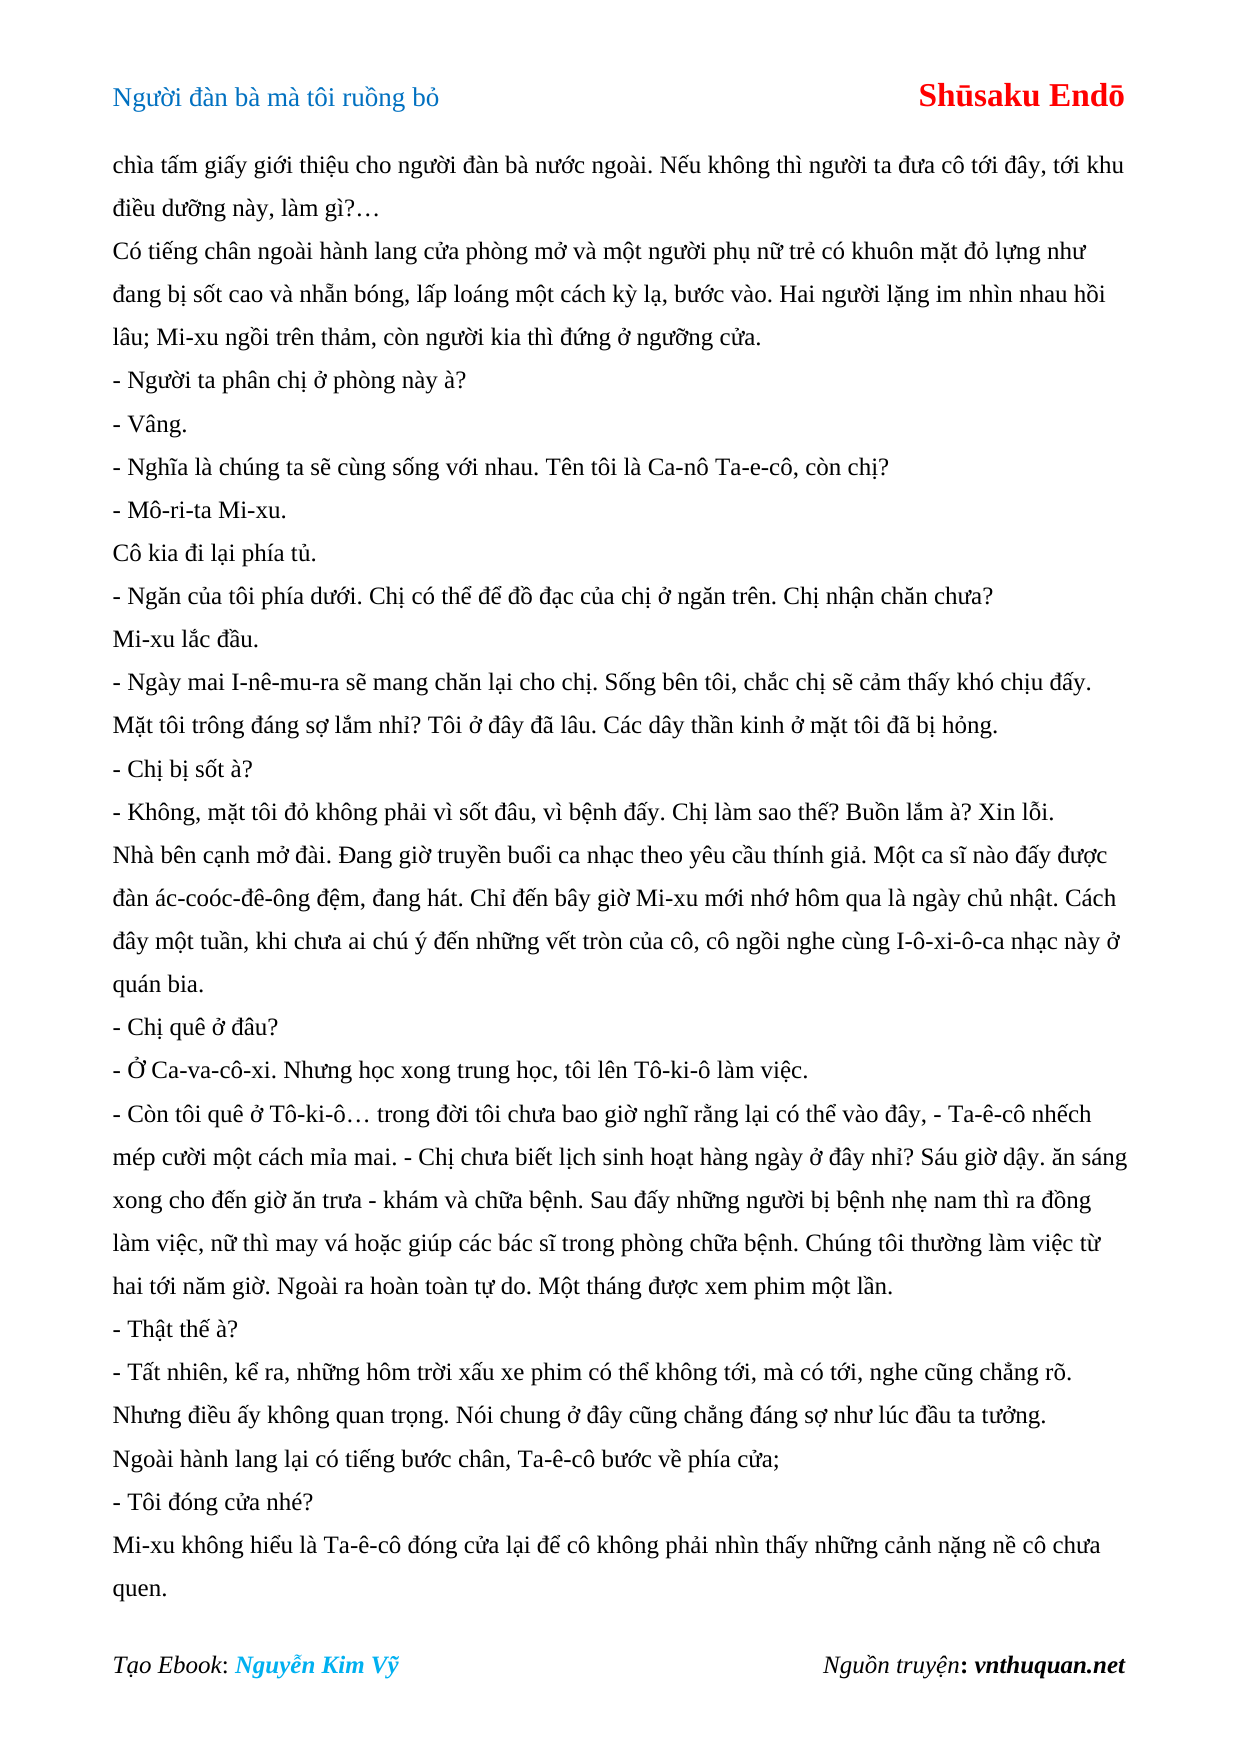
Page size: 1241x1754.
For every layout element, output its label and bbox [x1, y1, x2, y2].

text [112, 150, 1128, 1602]
